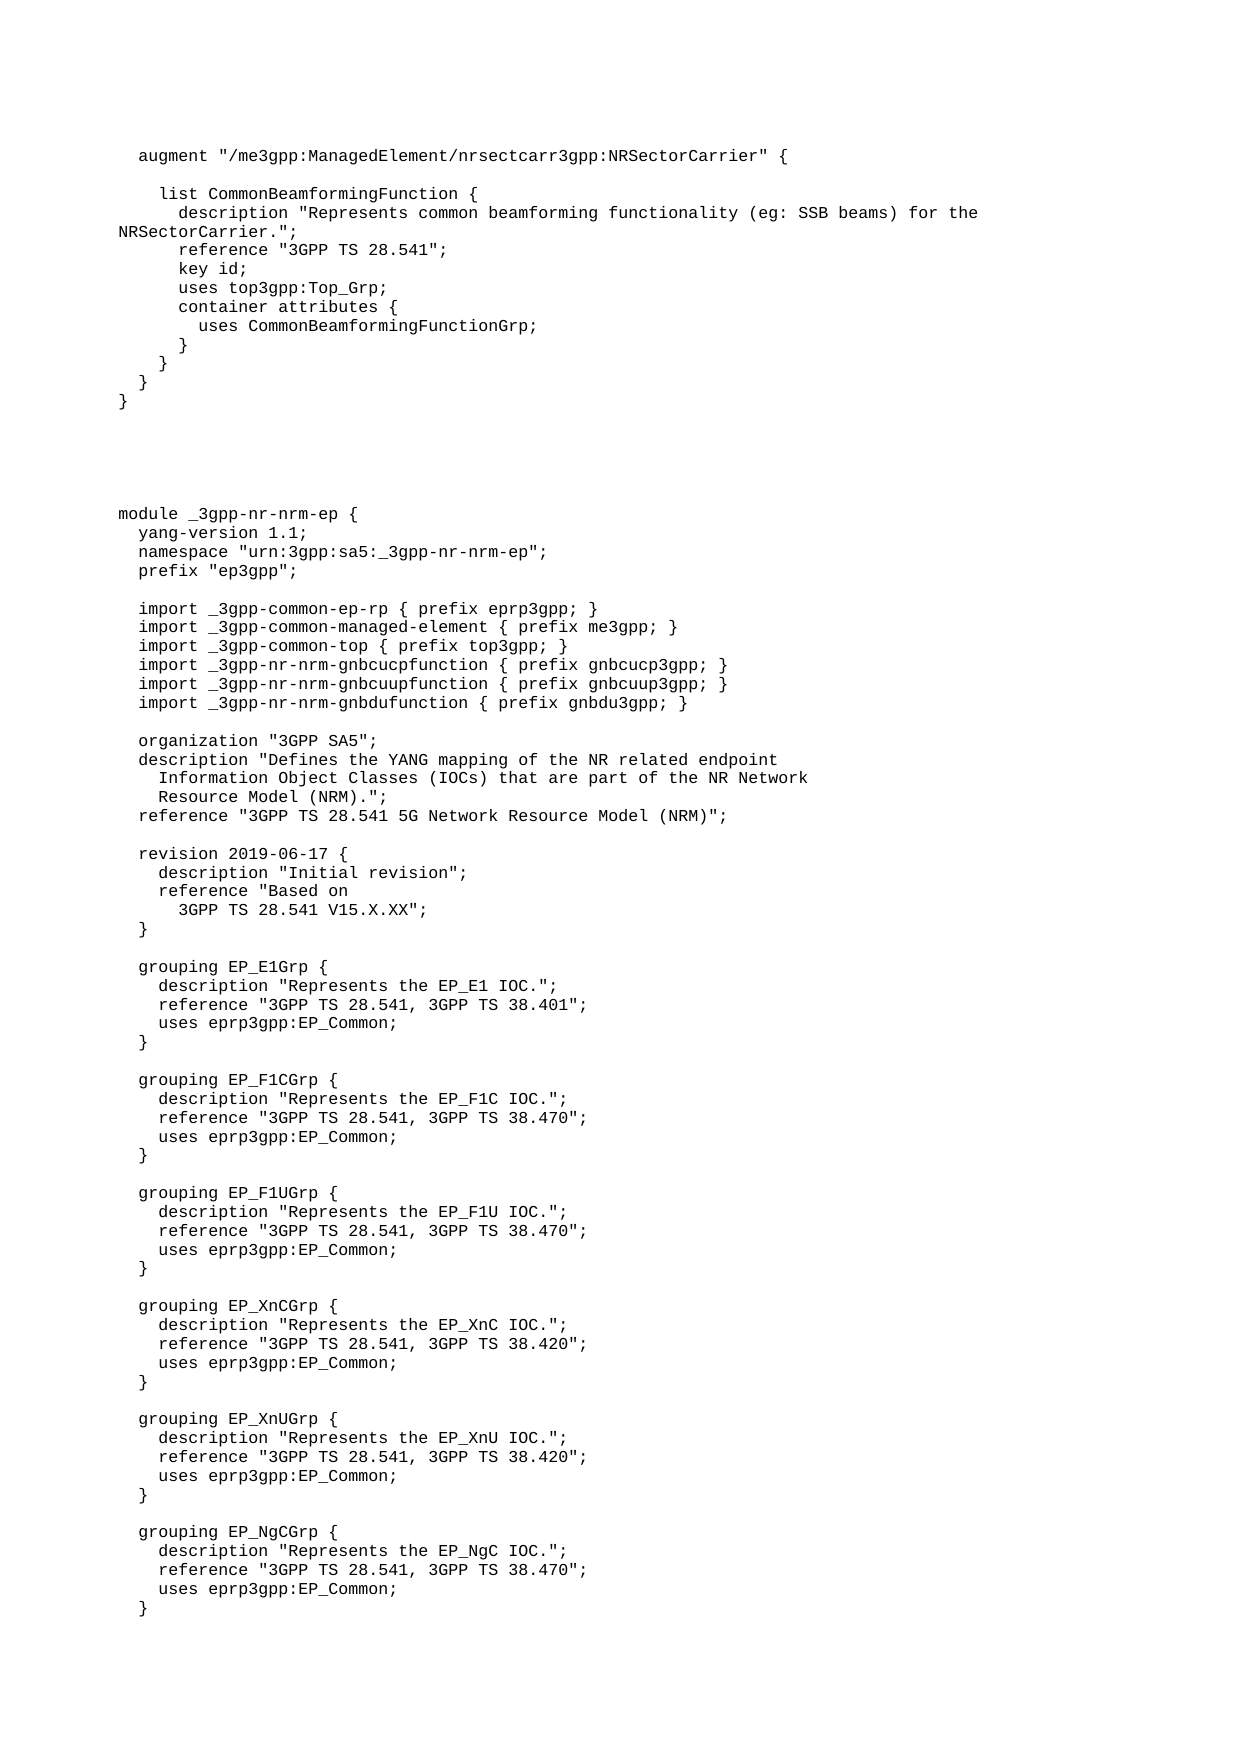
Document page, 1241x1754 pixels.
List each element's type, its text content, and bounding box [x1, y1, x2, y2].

text description "Represents the EP_NgC IOC."; [118, 1543, 1122, 1562]
text uses eprp3gpp:EP_Common; [118, 1241, 1122, 1260]
text organization "3GPP SA5"; [118, 732, 1122, 751]
text description "Initial revision"; [118, 864, 1122, 883]
text } [118, 1147, 1122, 1166]
text } [118, 393, 1122, 412]
text } [118, 355, 1122, 374]
text import _3gpp-common-top { prefix top3gpp; } [118, 638, 1122, 657]
text } [118, 336, 1122, 355]
text list CommonBeamformingFunction { [118, 185, 1122, 204]
text grouping EP_F1CGrp { [118, 1072, 1122, 1090]
text grouping EP_E1Grp { [118, 958, 1122, 977]
text } [118, 374, 1122, 393]
text module _3gpp-nr-nrm-ep { [118, 506, 1122, 525]
text uses CommonBeamformingFunctionGrp; [118, 317, 1122, 336]
text description "Represents the EP_F1C IOC."; [118, 1090, 1122, 1109]
text description "Represents common beamforming functionality (eg: SSB beams) for the NRSectorCarrier."; [118, 204, 1122, 242]
text description "Represents the EP_F1U IOC."; [118, 1203, 1122, 1222]
text } [118, 1486, 1122, 1505]
text description "Represents the EP_E1 IOC."; [118, 977, 1122, 996]
text reference "3GPP TS 28.541, 3GPP TS 38.401"; [118, 996, 1122, 1015]
text } [118, 921, 1122, 939]
text grouping EP_NgCGrp { [118, 1524, 1122, 1543]
text } [118, 1260, 1122, 1279]
text uses eprp3gpp:EP_Common; [118, 1467, 1122, 1486]
text reference "Based on [118, 883, 1122, 902]
text uses eprp3gpp:EP_Common; [118, 1128, 1122, 1147]
text grouping EP_F1UGrp { [118, 1185, 1122, 1203]
text reference "3GPP TS 28.541, 3GPP TS 38.470"; [118, 1109, 1122, 1128]
text key id; [118, 261, 1122, 280]
text } [118, 1599, 1122, 1618]
text Resource Model (NRM)."; [118, 789, 1122, 808]
text reference "3GPP TS 28.541, 3GPP TS 38.470"; [118, 1222, 1122, 1241]
text container attributes { [118, 298, 1122, 317]
text description "Defines the YANG mapping of the NR related endpoint [118, 751, 1122, 770]
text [118, 1562, 1122, 1581]
text uses top3gpp:Top_Grp; [118, 280, 1122, 298]
text grouping EP_XnCGrp { [118, 1298, 1122, 1317]
text reference "3GPP TS 28.541, 3GPP TS 38.420"; [118, 1336, 1122, 1354]
text import _3gpp-common-ep-rp { prefix eprp3gpp; } [118, 600, 1122, 619]
text description "Represents the EP_XnC IOC."; [118, 1317, 1122, 1336]
text import _3gpp-common-managed-element { prefix me3gpp; } [118, 619, 1122, 638]
text uses eprp3gpp:EP_Common; [118, 1015, 1122, 1034]
text uses eprp3gpp:EP_Common; [118, 1581, 1122, 1599]
text description "Represents the EP_XnU IOC."; [118, 1430, 1122, 1449]
text augment "/me3gpp:ManagedElement/nrsectcarr3gpp:NRSectorCarrier" { [118, 148, 1122, 167]
text yang-version 1.1; [118, 525, 1122, 544]
text reference "3GPP TS 28.541"; [118, 242, 1122, 261]
text prefix "ep3gpp"; [118, 562, 1122, 581]
text namespace "urn:3gpp:sa5:_3gpp-nr-nrm-ep"; [118, 544, 1122, 562]
text 3GPP TS 28.541 V15.X.XX"; [118, 902, 1122, 921]
text reference "3GPP TS 28.541 5G Network Resource Model (NRM)"; [118, 808, 1122, 826]
text reference "3GPP TS 28.541, 3GPP TS 38.420"; [118, 1449, 1122, 1467]
text grouping EP_XnUGrp { [118, 1411, 1122, 1430]
text revision 2019-06-17 { [118, 845, 1122, 864]
text } [118, 1034, 1122, 1053]
text import _3gpp-nr-nrm-gnbdufunction { prefix gnbdu3gpp; } [118, 694, 1122, 713]
text import _3gpp-nr-nrm-gnbcuupfunction { prefix gnbcuup3gpp; } [118, 676, 1122, 694]
text } [118, 1373, 1122, 1392]
text Information Object Classes (IOCs) that are part of the NR Network [118, 770, 1122, 789]
text uses eprp3gpp:EP_Common; [118, 1354, 1122, 1373]
text import _3gpp-nr-nrm-gnbcucpfunction { prefix gnbcucp3gpp; } [118, 657, 1122, 676]
